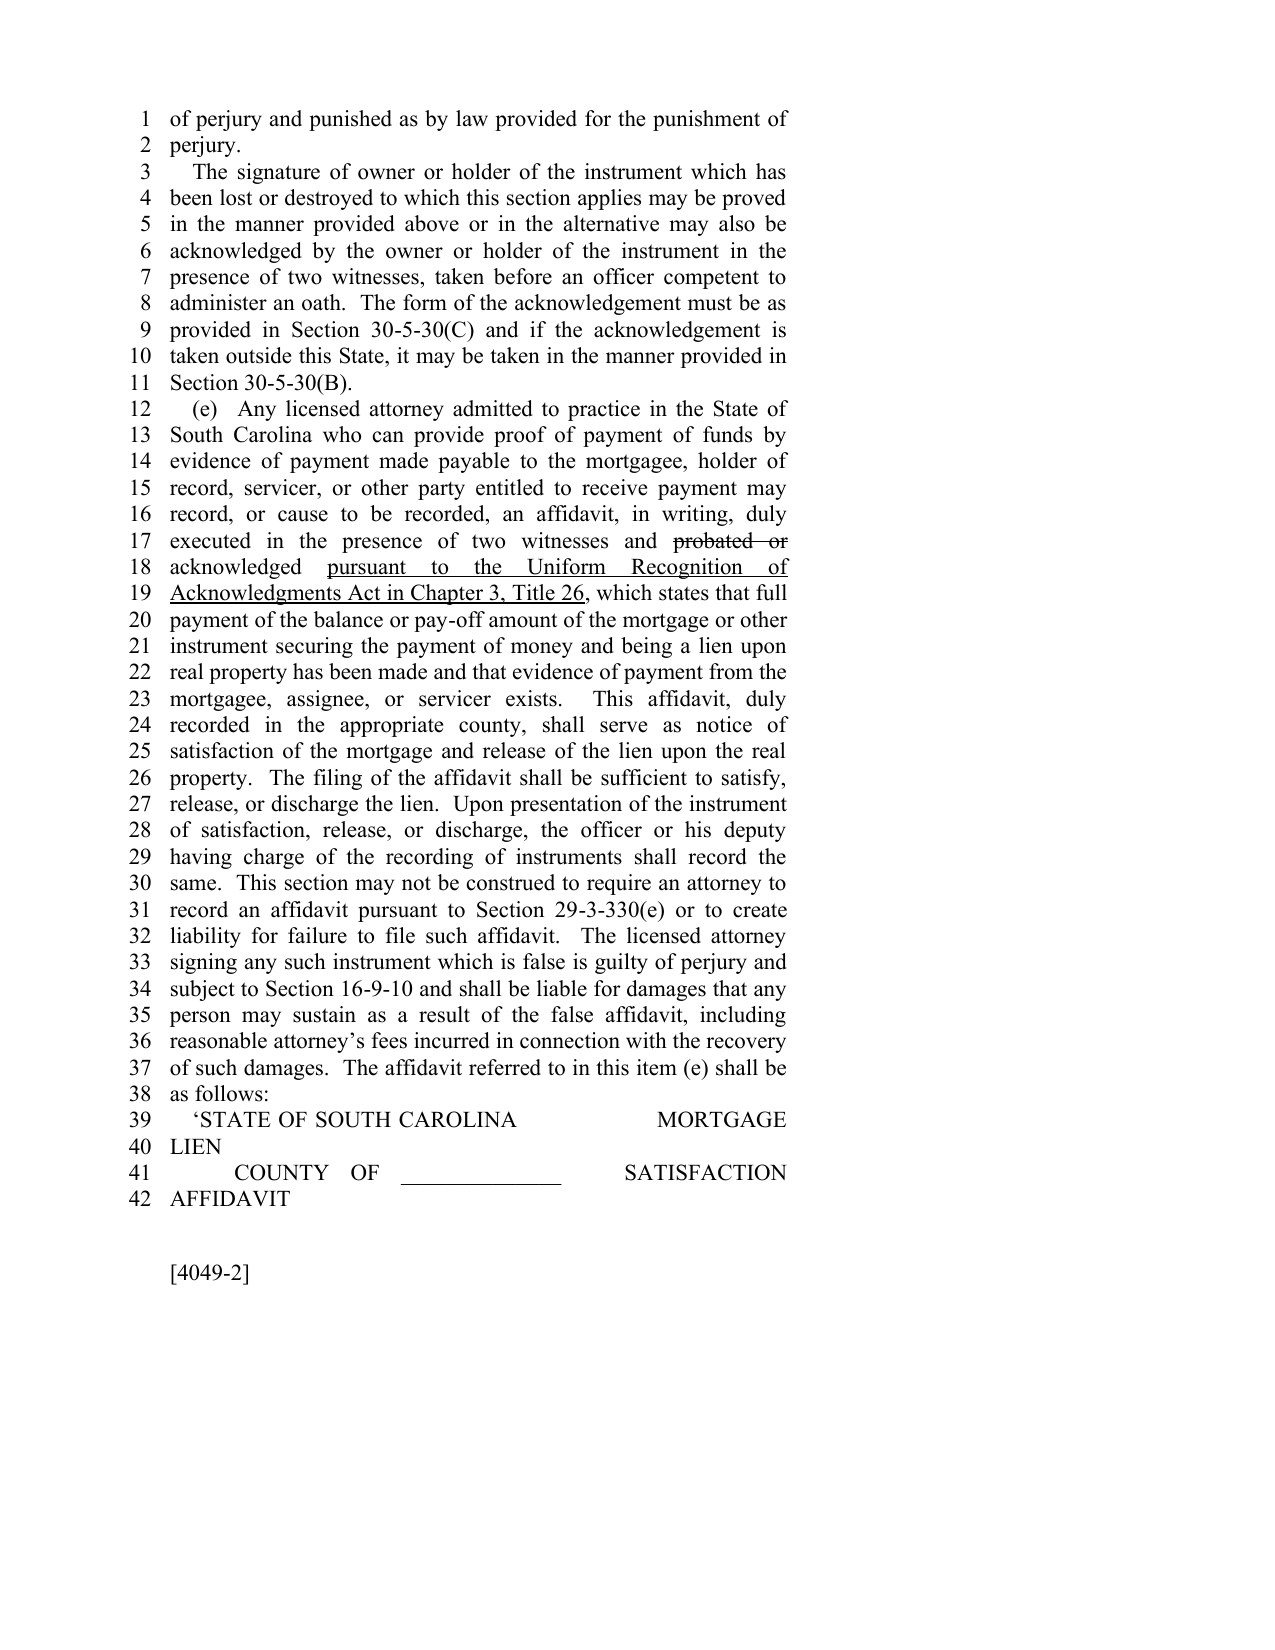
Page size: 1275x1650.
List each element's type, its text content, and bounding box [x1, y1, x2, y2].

text The signature of owner or holder of the instrument which has been lost or destroyed to which this section applies may be proved in the manner provided above or in the alternative may also be acknowledged by the owner or holder of the instrument in the presence of two witnesses, taken before an officer competent to administer an oath. The form of the acknowledgement must be as provided in Section 30-5-30(C) and if the acknowledgement is taken outside this State, it may be taken in the manner provided in Section 30-5-30(B). [169, 158, 787, 395]
text COUNTY OF ______________ SATISFACTION AFFIDAVIT [169, 1159, 787, 1212]
text ‘STATE OF SOUTH CAROLINA MORTGAGE LIEN [169, 1106, 787, 1159]
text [169, 105, 787, 158]
text (e) Any licensed attorney admitted to practice in the State of South Carolina who can provide proof of payment of funds by evidence of payment made payable to the mortgagee, holder of record, servicer, or other party entitled to receive payment may record, or cause to be recorded, an affidavit, in writing, duly executed in the presence of two witnesses and probated or acknowledged pursuant to the Uniform Recognition of Acknowledgments Act in Chapter 3, Title 26, which states that full payment of the balance or pay-off amount of the mortgage or other instrument securing the payment of money and being a lien upon real property has been made and that evidence of payment from the mortgagee, assignee, or servicer exists. This affidavit, duly recorded in the appropriate county, shall serve as notice of satisfaction of the mortgage and release of the lien upon the real property. The filing of the affidavit shall be sufficient to satisfy, release, or discharge the lien. Upon presentation of the instrument of satisfaction, release, or discharge, the officer or his deputy having charge of the recording of instruments shall record the same. This section may not be construed to require an attorney to record an affidavit pursuant to Section 29-3-330(e) or to create liability for failure to file such affidavit. The licensed attorney signing any such instrument which is false is guilty of perjury and subject to Section 16-9-10 and shall be liable for damages that any person may sustain as a result of the false affidavit, including reasonable attorney’s fees incurred in connection with the recovery of such damages. The affidavit referred to in this item (e) shall be as follows: [169, 395, 787, 1106]
